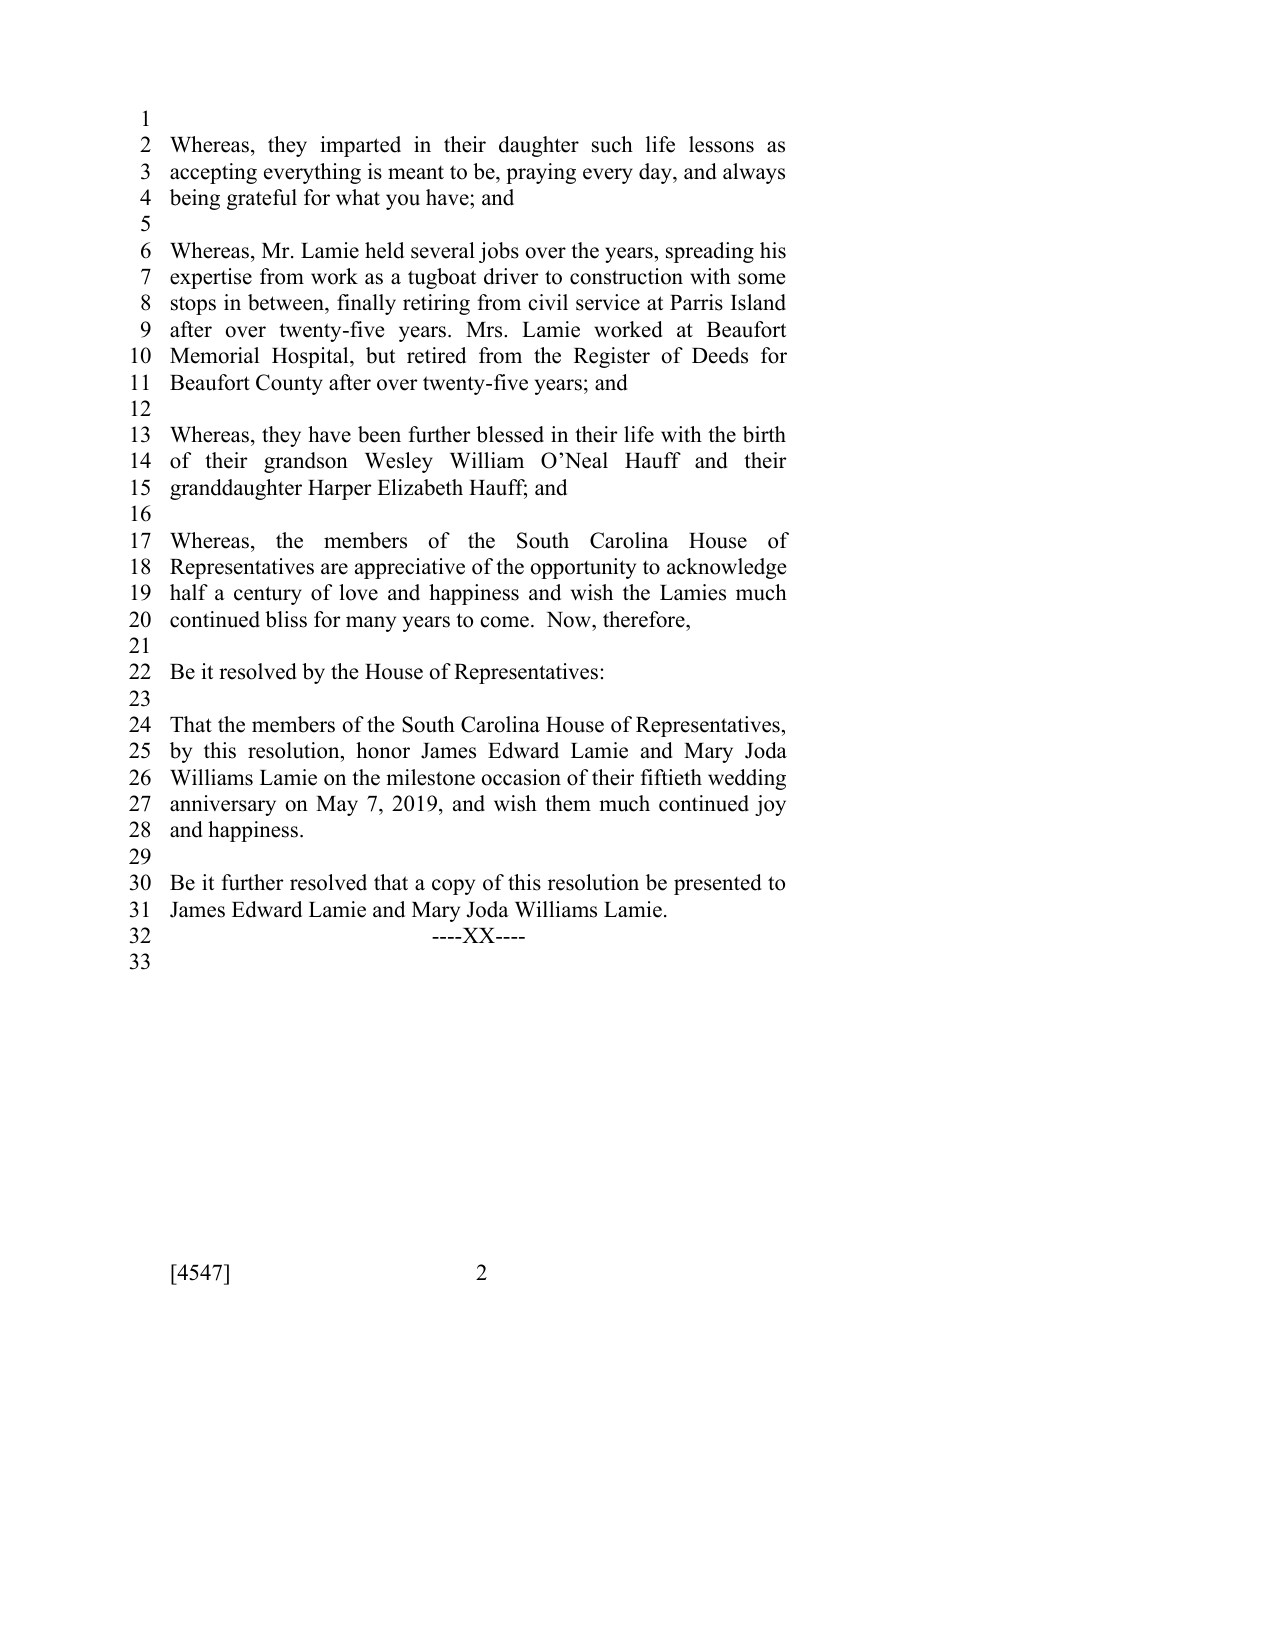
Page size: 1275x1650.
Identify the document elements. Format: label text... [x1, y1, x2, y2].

text Whereas, they have been further blessed in their life with the birth of their grandson Wesley William O’Neal Hauff and their granddaughter Harper Elizabeth Hauff; and [169, 421, 787, 500]
text Be it resolved by the House of Representatives: [169, 658, 787, 685]
text Whereas, they imparted in their daughter such life lessons as accepting everything is meant to be, praying every day, and always being grateful for what you have; and [169, 131, 787, 210]
text That the members of the South Carolina House of Representatives, by this resolution, honor James Edward Lamie and Mary Joda Williams Lamie on the milestone occasion of their fiftieth wedding anniversary on May 7, 2019, and wish them much continued joy and happiness. [169, 711, 787, 843]
text Be it further resolved that a copy of this resolution be presented to James Edward Lamie and Mary Joda Williams Lamie. [169, 869, 787, 922]
text Whereas, Mr. Lamie held several jobs over the years, spreading his expertise from work as a tugboat driver to construction with some stops in between, finally retiring from civil service at Parris Island after over twenty-five years. Mrs. Lamie worked at Beaufort Memorial Hospital, but retired from the Register of Deeds for Beaufort County after over twenty-five years; and [169, 237, 787, 395]
text ----XX---- [169, 922, 787, 948]
text Whereas, the members of the South Carolina House of Representatives are appreciative of the opportunity to acknowledge half a century of love and happiness and wish the Lamies much continued bliss for many years to come. Now, therefore, [169, 527, 787, 632]
